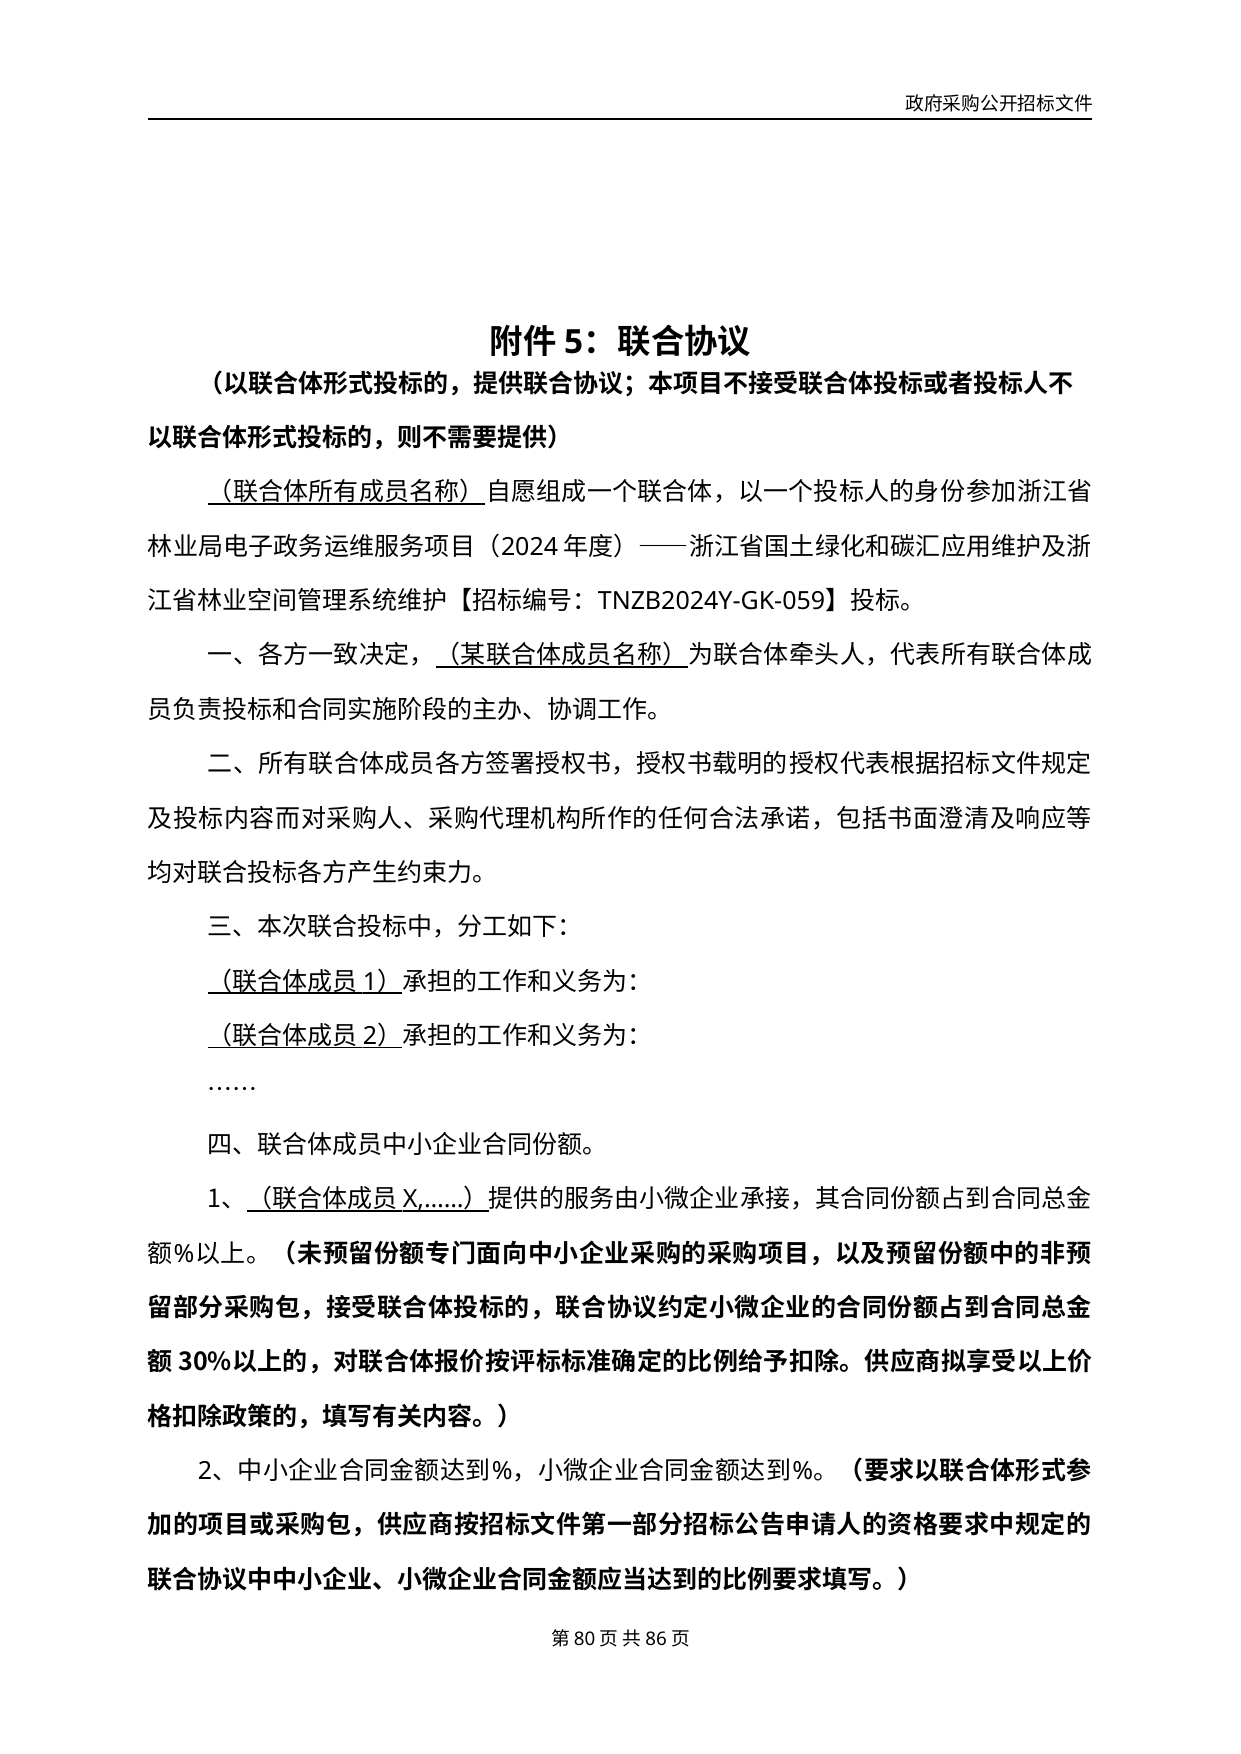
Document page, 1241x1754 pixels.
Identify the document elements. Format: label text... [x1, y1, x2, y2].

text （以联合体形式投标的，提供联合协议；本项目不接受联合体投标或者投标人不以联合体形式投标的，则不需要提供） [148, 363, 1092, 454]
text （联合体成员1）承担的工作和义务为： [148, 961, 1092, 997]
text 2、中小企业合同金额达到%，小微企业合同金额达到%。（要求以联合体形式参加的项目或采购包，供应商按招标文件第一部分招标公告申请人的资格要求中规定的联合协议中中小企业、小微企业合同金额应当达到的比例要求填写。） [148, 1451, 1092, 1596]
text （联合体所有成员名称）自愿组成一个联合体，以一个投标人的身份参加浙江省林业局电子政务运维服务项目（2024年度）——浙江省国土绿化和碳汇应用维护及浙江省林业空间管理系统维护【招标编号：TNZB2024Y-GK-059】投标。 [148, 472, 1092, 617]
text …… [148, 1070, 1092, 1106]
text 三、本次联合投标中，分工如下： [148, 907, 1092, 943]
text （联合体成员2）承担的工作和义务为： [148, 1016, 1092, 1052]
text 二、所有联合体成员各方签署授权书，授权书载明的授权代表根据招标文件规定及投标内容而对采购人、采购代理机构所作的任何合法承诺，包括书面澄清及响应等均对联合投标各方产生约束力。 [148, 744, 1092, 889]
text 1、（联合体成员X,……）提供的服务由小微企业承接，其合同份额占到合同总金额%以上。（未预留份额专门面向中小企业采购的采购项目，以及预留份额中的非预留部分采购包，接受联合体投标的，联合协议约定小微企业的合同份额占到合同总金额30%以上的，对联合体报价按评标标准确定的比例给予扣除。供应商拟享受以上价格扣除政策的，填写有关内容。） [148, 1179, 1092, 1432]
text 一、各方一致决定，（某联合体成员名称）为联合体牵头人，代表所有联合体成员负责投标和合同实施阶段的主办、协调工作。 [148, 635, 1092, 726]
text 附件5：联合协议 [148, 314, 1092, 363]
text 四、联合体成员中小企业合同份额。 [148, 1124, 1092, 1161]
